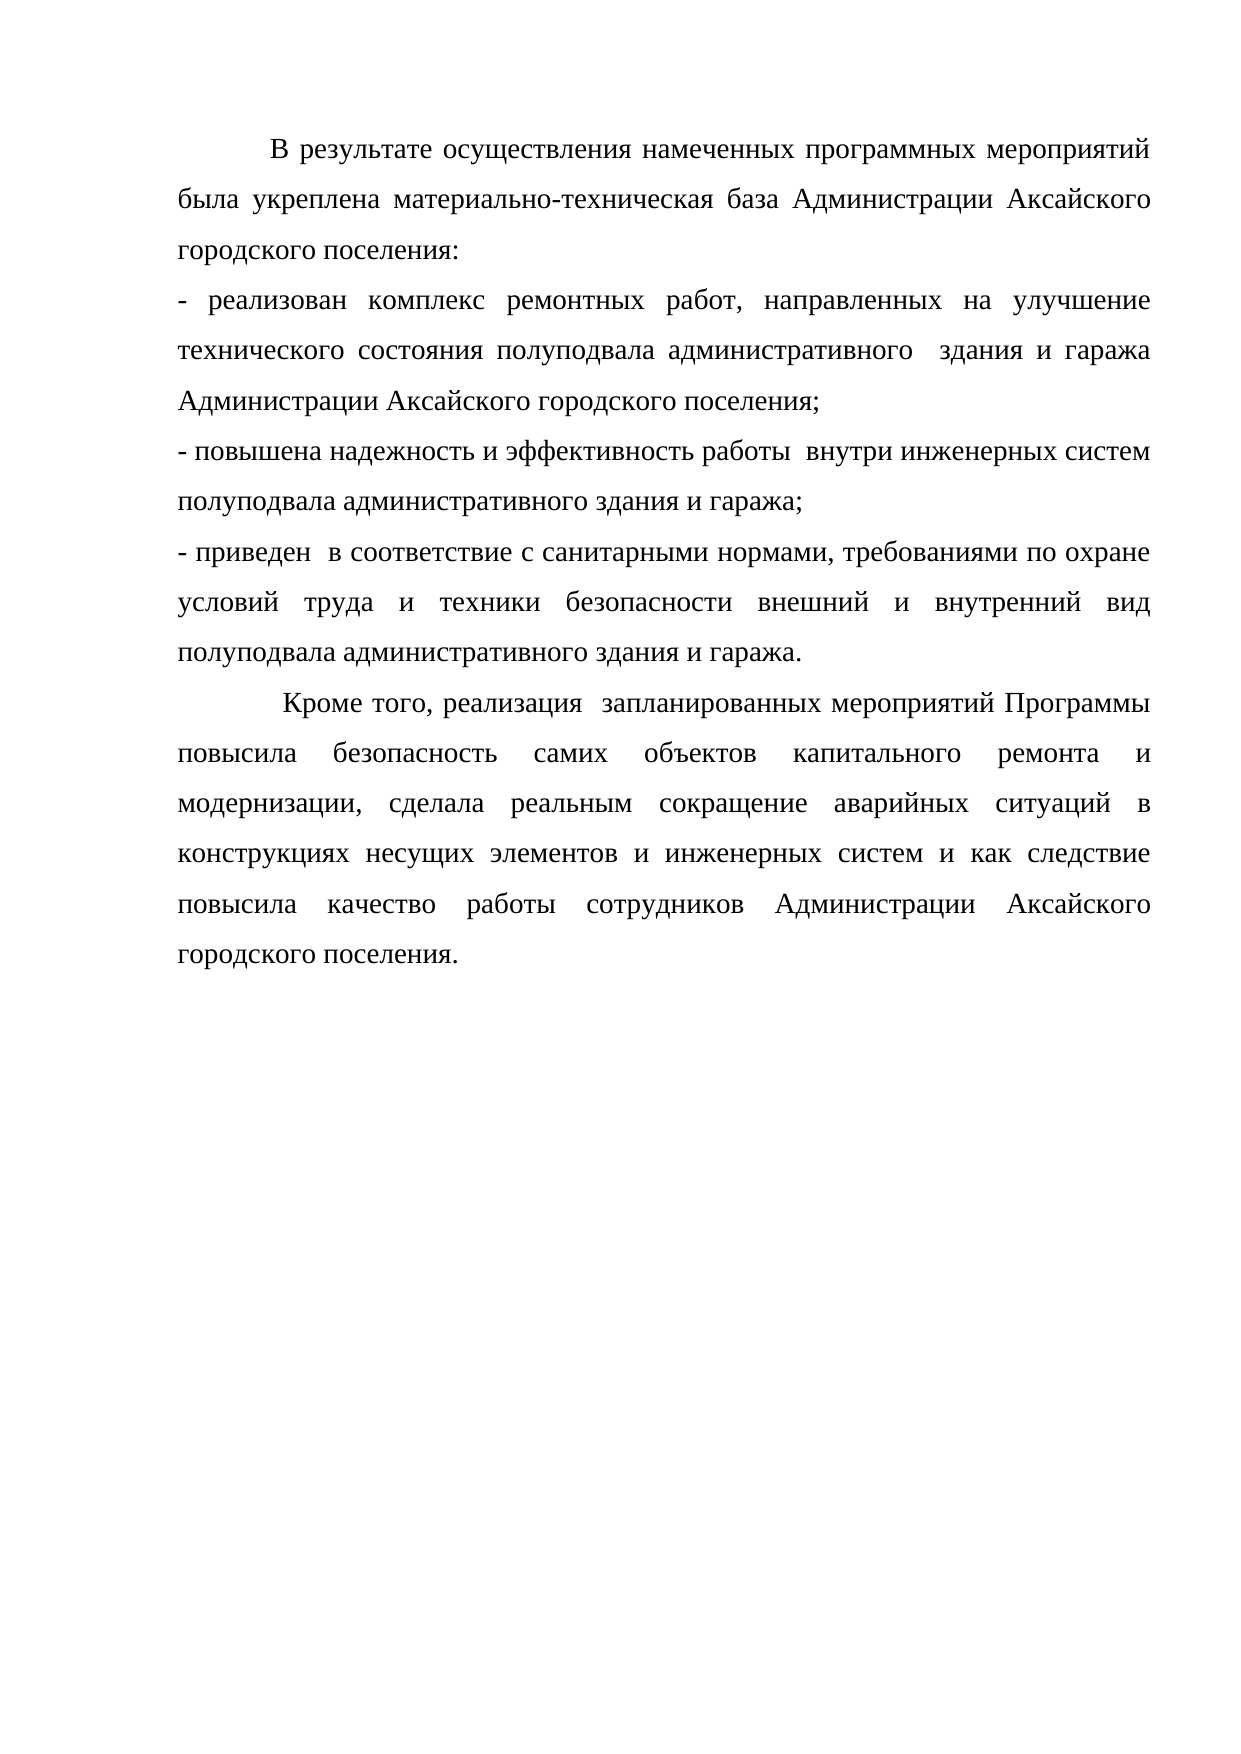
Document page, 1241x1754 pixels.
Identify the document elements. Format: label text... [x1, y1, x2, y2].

text - реализован комплекс ремонтных работ, направленных на улучшение технического состояния полуподвала административного здания и гаража Администрации Аксайского городского поселения; [177, 282, 1152, 416]
text - приведен в соответствие с санитарными нормами, требованиями по охране условий труда и техники безопасности внешний и внутренний вид полуподвала административного здания и гаража. [177, 534, 1152, 668]
text - повышена надежность и эффективность работы внутри инженерных систем полуподвала административного здания и гаража; [177, 433, 1152, 517]
text Кроме того, реализация запланированных мероприятий Программы повысила безопасность самих объектов капитального ремонта и модернизации, сделала реальным сокращение аварийных ситуаций в конструкциях несущих элементов и инженерных систем и как следствие повысила качество работы сотрудников Администрации Аксайского городского поселения. [177, 685, 1152, 970]
text В результате осуществления намеченных программных мероприятий была укреплена материально-техническая база Администрации Аксайского городского поселения: [177, 131, 1152, 265]
